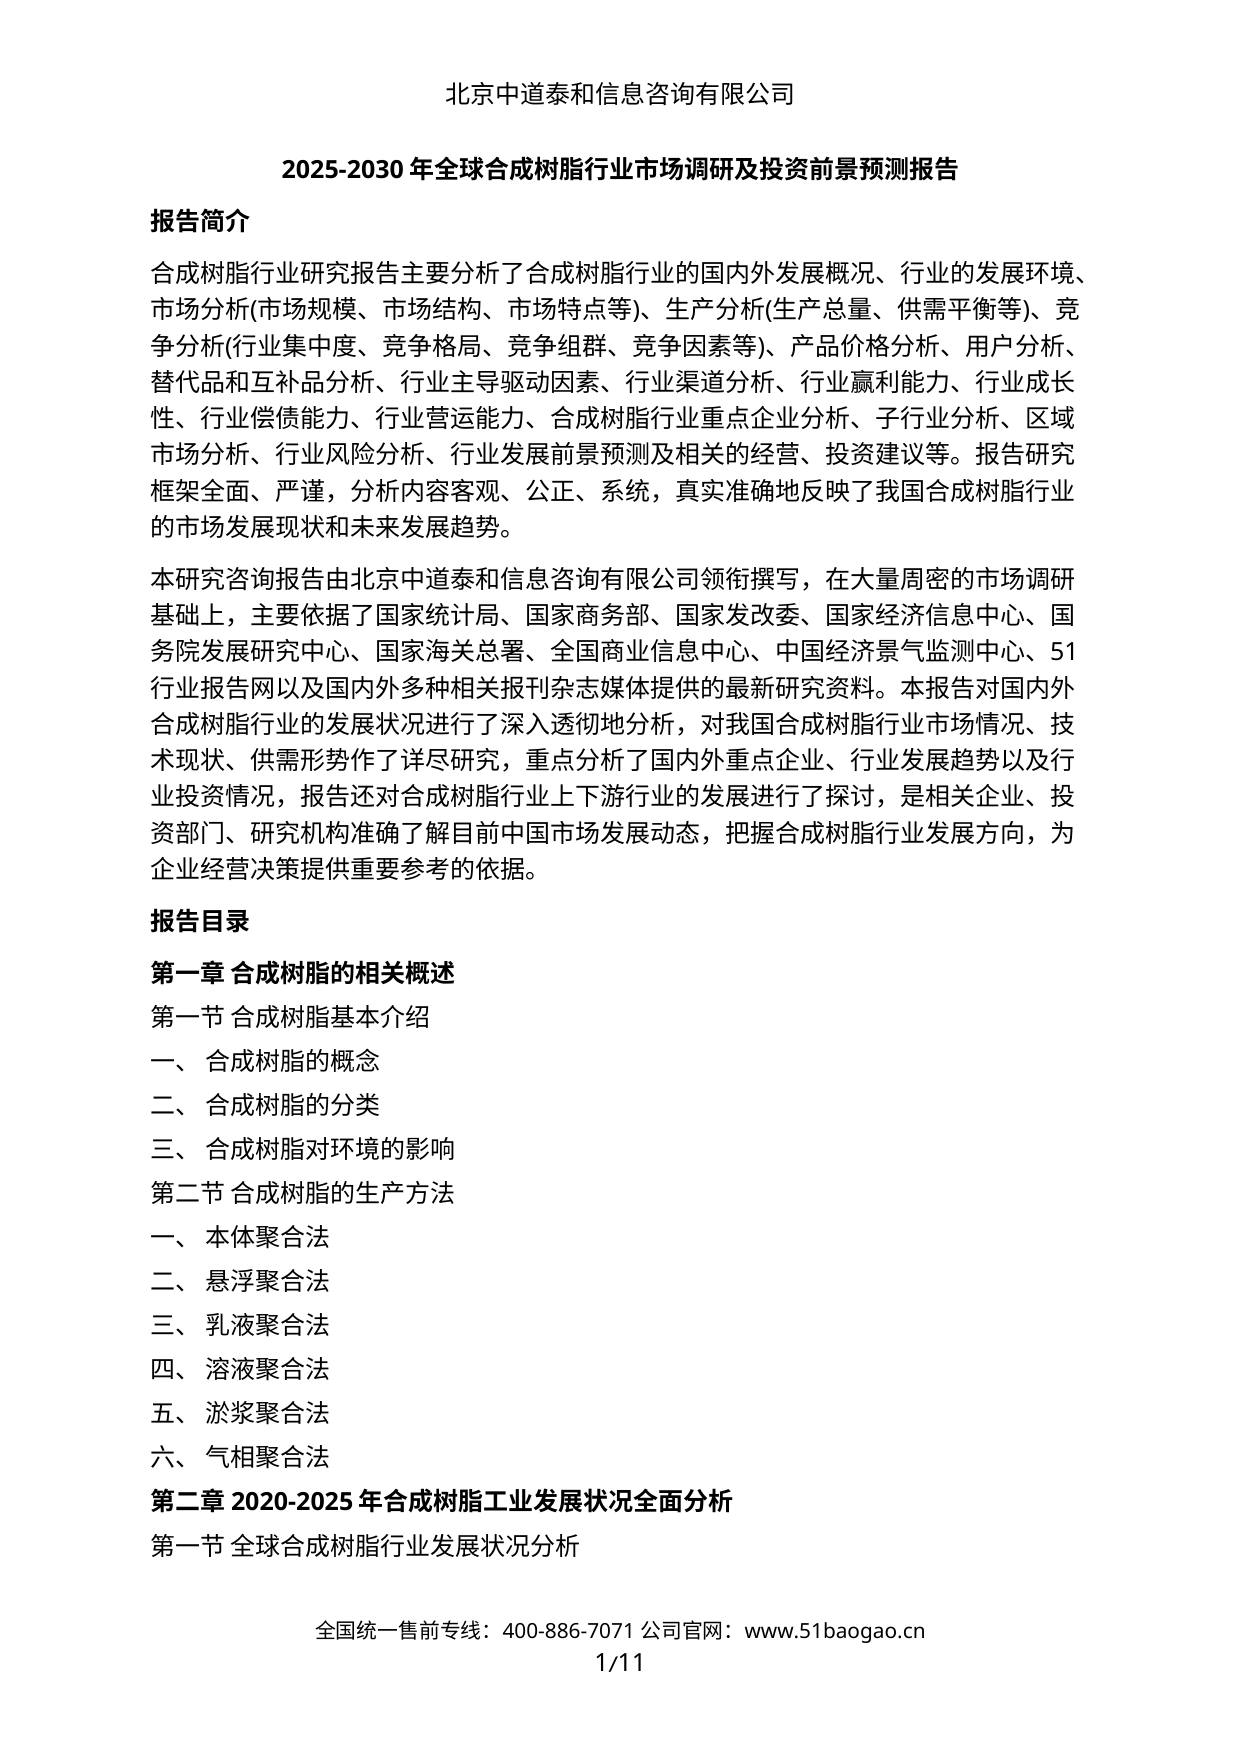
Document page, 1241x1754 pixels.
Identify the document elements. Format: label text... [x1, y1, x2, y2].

text 六、 气相聚合法 [150, 1438, 1090, 1474]
text 报告目录 [150, 901, 1090, 937]
text 二、 合成树脂的分类 [150, 1085, 1090, 1122]
text 三、 乳液聚合法 [150, 1306, 1090, 1342]
text 一、 合成树脂的概念 [150, 1041, 1090, 1077]
text 五、 淤浆聚合法 [150, 1394, 1090, 1430]
text 四、 溶液聚合法 [150, 1350, 1090, 1386]
text 第一节 全球合成树脂行业发展状况分析 [150, 1526, 1090, 1562]
text 第一章 合成树脂的相关概述 [150, 953, 1090, 989]
text 三、 合成树脂对环境的影响 [150, 1129, 1090, 1166]
text 合成树脂行业研究报告主要分析了合成树脂行业的国内外发展概况、行业的发展环境、市场分析(市场规模、市场结构、市场特点等)、生产分析(生产总量、供需平衡等)、竞争分析(行业集中度、竞争格局、竞争组群、竞争因素等)、产品价格分析、用户分析、替代品和互补品分析、行业主导驱动因素、行业渠道分析、行业赢利能力、行业成长性、行业偿债能力、行业营运能力、合成树脂行业重点企业分析、子行业分析、区域市场分析、行业风险分析、行业发展前景预测及相关的经营、投资建议等。报告研究框架全面、严谨，分析内容客观、公正、系统，真实准确地反映了我国合成树脂行业的市场发展现状和未来发展趋势。 [150, 254, 1090, 544]
text 报告简介 [150, 202, 1090, 238]
text 第二章 2020-2025年合成树脂工业发展状况全面分析 [150, 1482, 1090, 1518]
text 第二节 合成树脂的生产方法 [150, 1173, 1090, 1210]
text 一、 本体聚合法 [150, 1217, 1090, 1254]
text 2025-2030年全球合成树脂行业市场调研及投资前景预测报告 [150, 150, 1090, 186]
text 二、 悬浮聚合法 [150, 1262, 1090, 1298]
text 第一节 合成树脂基本介绍 [150, 997, 1090, 1033]
text 本研究咨询报告由北京中道泰和信息咨询有限公司领衔撰写，在大量周密的市场调研基础上，主要依据了国家统计局、国家商务部、国家发改委、国家经济信息中心、国务院发展研究中心、国家海关总署、全国商业信息中心、中国经济景气监测中心、51行业报告网以及国内外多种相关报刊杂志媒体提供的最新研究资料。本报告对国内外合成树脂行业的发展状况进行了深入透彻地分析，对我国合成树脂行业市场情况、技术现状、供需形势作了详尽研究，重点分析了国内外重点企业、行业发展趋势以及行业投资情况，报告还对合成树脂行业上下游行业的发展进行了探讨，是相关企业、投资部门、研究机构准确了解目前中国市场发展动态，把握合成树脂行业发展方向，为企业经营决策提供重要参考的依据。 [150, 559, 1090, 886]
